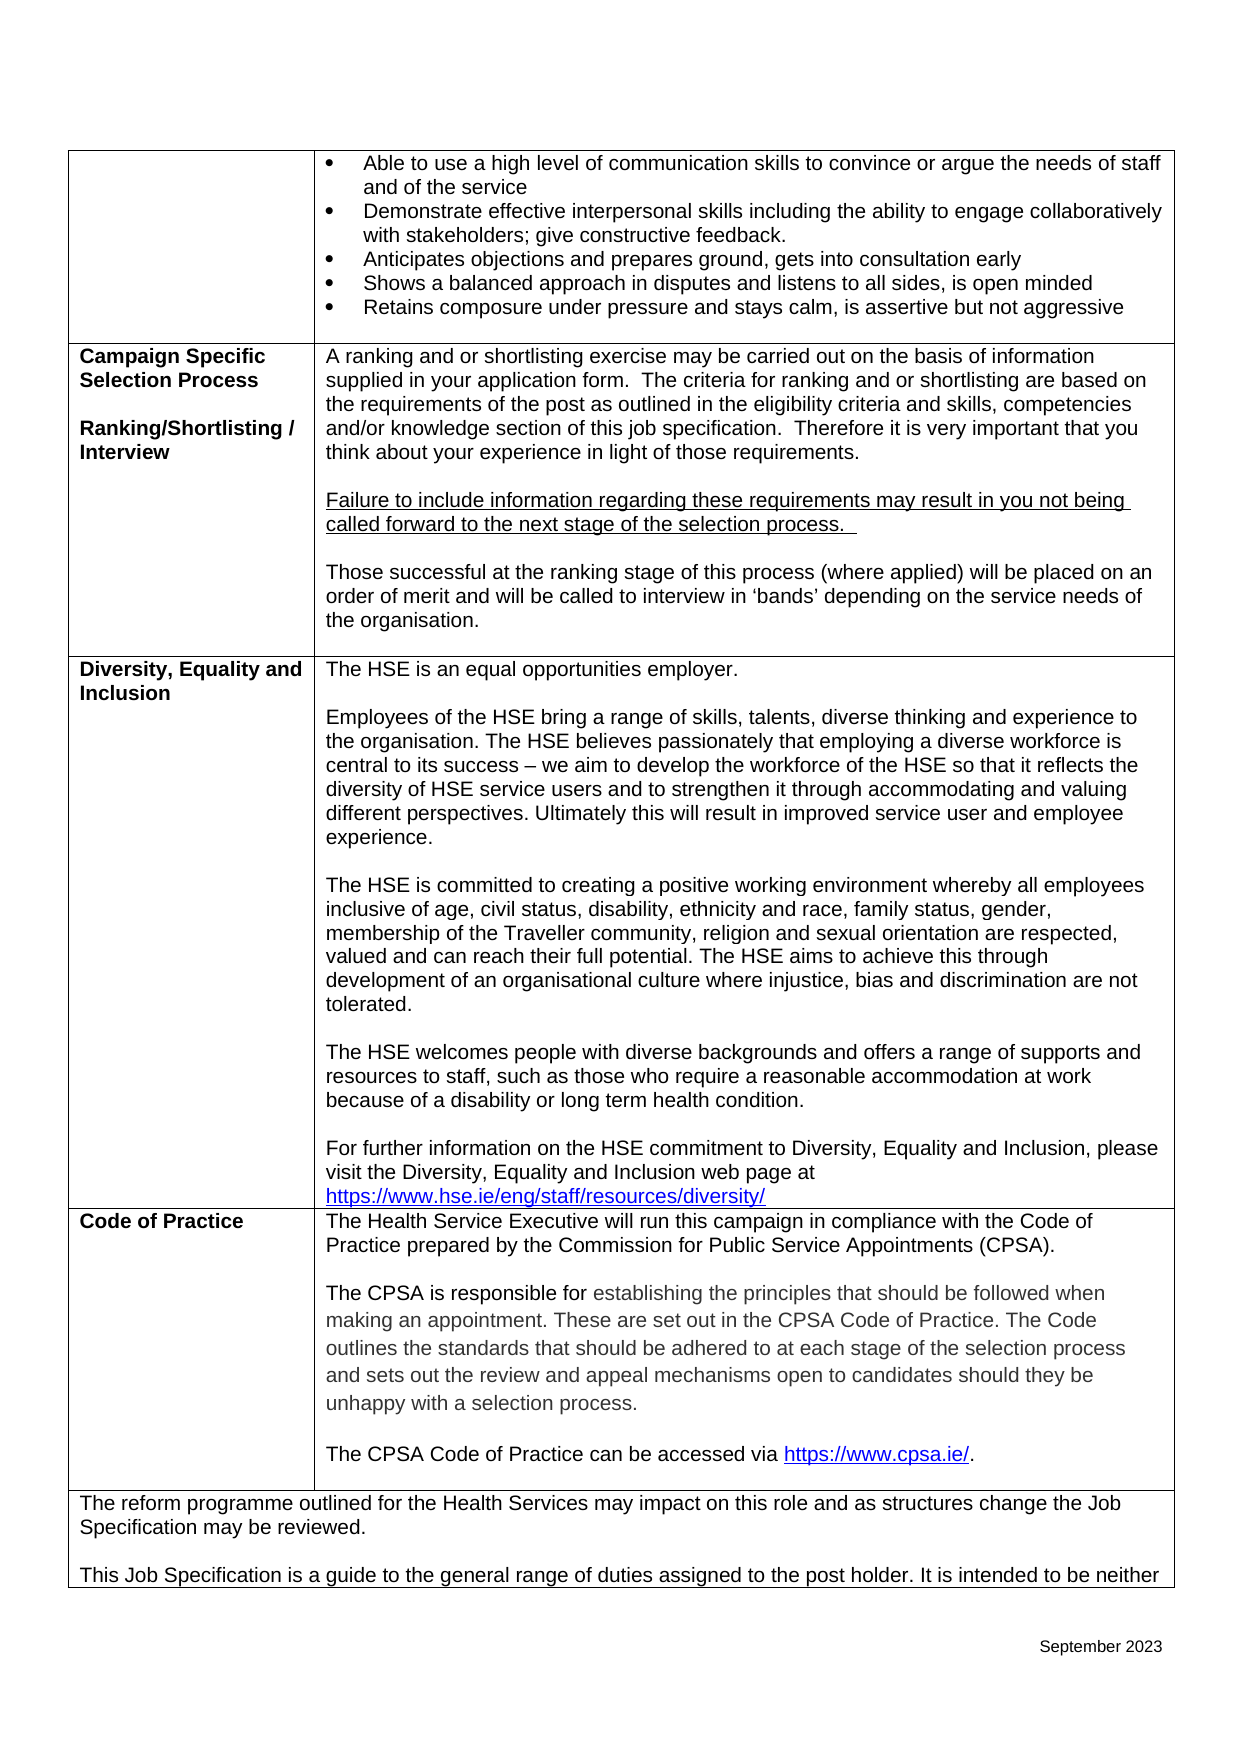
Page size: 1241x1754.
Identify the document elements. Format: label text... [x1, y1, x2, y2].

table_cell Diversity, Equality and Inclusion [69, 657, 314, 1208]
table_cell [69, 151, 314, 343]
table_cell The HSE is an equal opportunities employer. Employees of the HSE bring a range of skills, talents, diverse thinking and experience to the organisation. The HSE believes passionately that employing a diverse workforce is central to its success – we aim to develop the workforce of the HSE so that it reflects the diversity of HSE service users and to strengthen it through accommodating and valuing different perspectives. Ultimately this will result in improved service user and employee experience. The HSE is committed to creating a positive working environment whereby all employees inclusive of age, civil status, disability, ethnicity and race, family status, gender, membership of the Traveller community, religion and sexual orientation are respected, valued and can reach their full potential. The HSE aims to achieve this through development of an organisational culture where injustice, bias and discrimination are not tolerated. The HSE welcomes people with diverse backgrounds and offers a range of supports and resources to staff, such as those who require a reasonable accommodation at work because of a disability or long term health condition. For further information on the HSE commitment to Diversity, Equality and Inclusion, please visit the Diversity, Equality and Inclusion web page at https://www.hse.ie/eng/staff/resources/diversity/ [315, 657, 1174, 1208]
table_cell A ranking and or shortlisting exercise may be carried out on the basis of information supplied in your application form. The criteria for ranking and or shortlisting are based on the requirements of the post as outlined in the eligibility criteria and skills, competencies and/or knowledge section of this job specification. Therefore it is very important that you think about your experience in light of those requirements. Failure to include information regarding these requirements may result in you not being called forward to the next stage of the selection process. Those successful at the ranking stage of this process (where applied) will be placed on an order of merit and will be called to interview in ‘bands’ depending on the service needs of the organisation. [315, 344, 1174, 656]
table_cell Code of Practice [69, 1209, 314, 1490]
table_cell The Health Service Executive will run this campaign in compliance with the Code of Practice prepared by the Commission for Public Service Appointments (CPSA). The CPSA is responsible for establishing the principles that should be followed when making an appointment. These are set out in the CPSA Code of Practice. The Code outlines the standards that should be adhered to at each stage of the selection process and sets out the review and appeal mechanisms open to candidates should they be unhappy with a selection process. The CPSA Code of Practice can be accessed via https://www.cpsa.ie/. [315, 1209, 1174, 1490]
table_cell Campaign Specific Selection Process Ranking/Shortlisting / Interview [69, 344, 314, 656]
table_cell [315, 151, 1174, 343]
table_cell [69, 1491, 1174, 1587]
